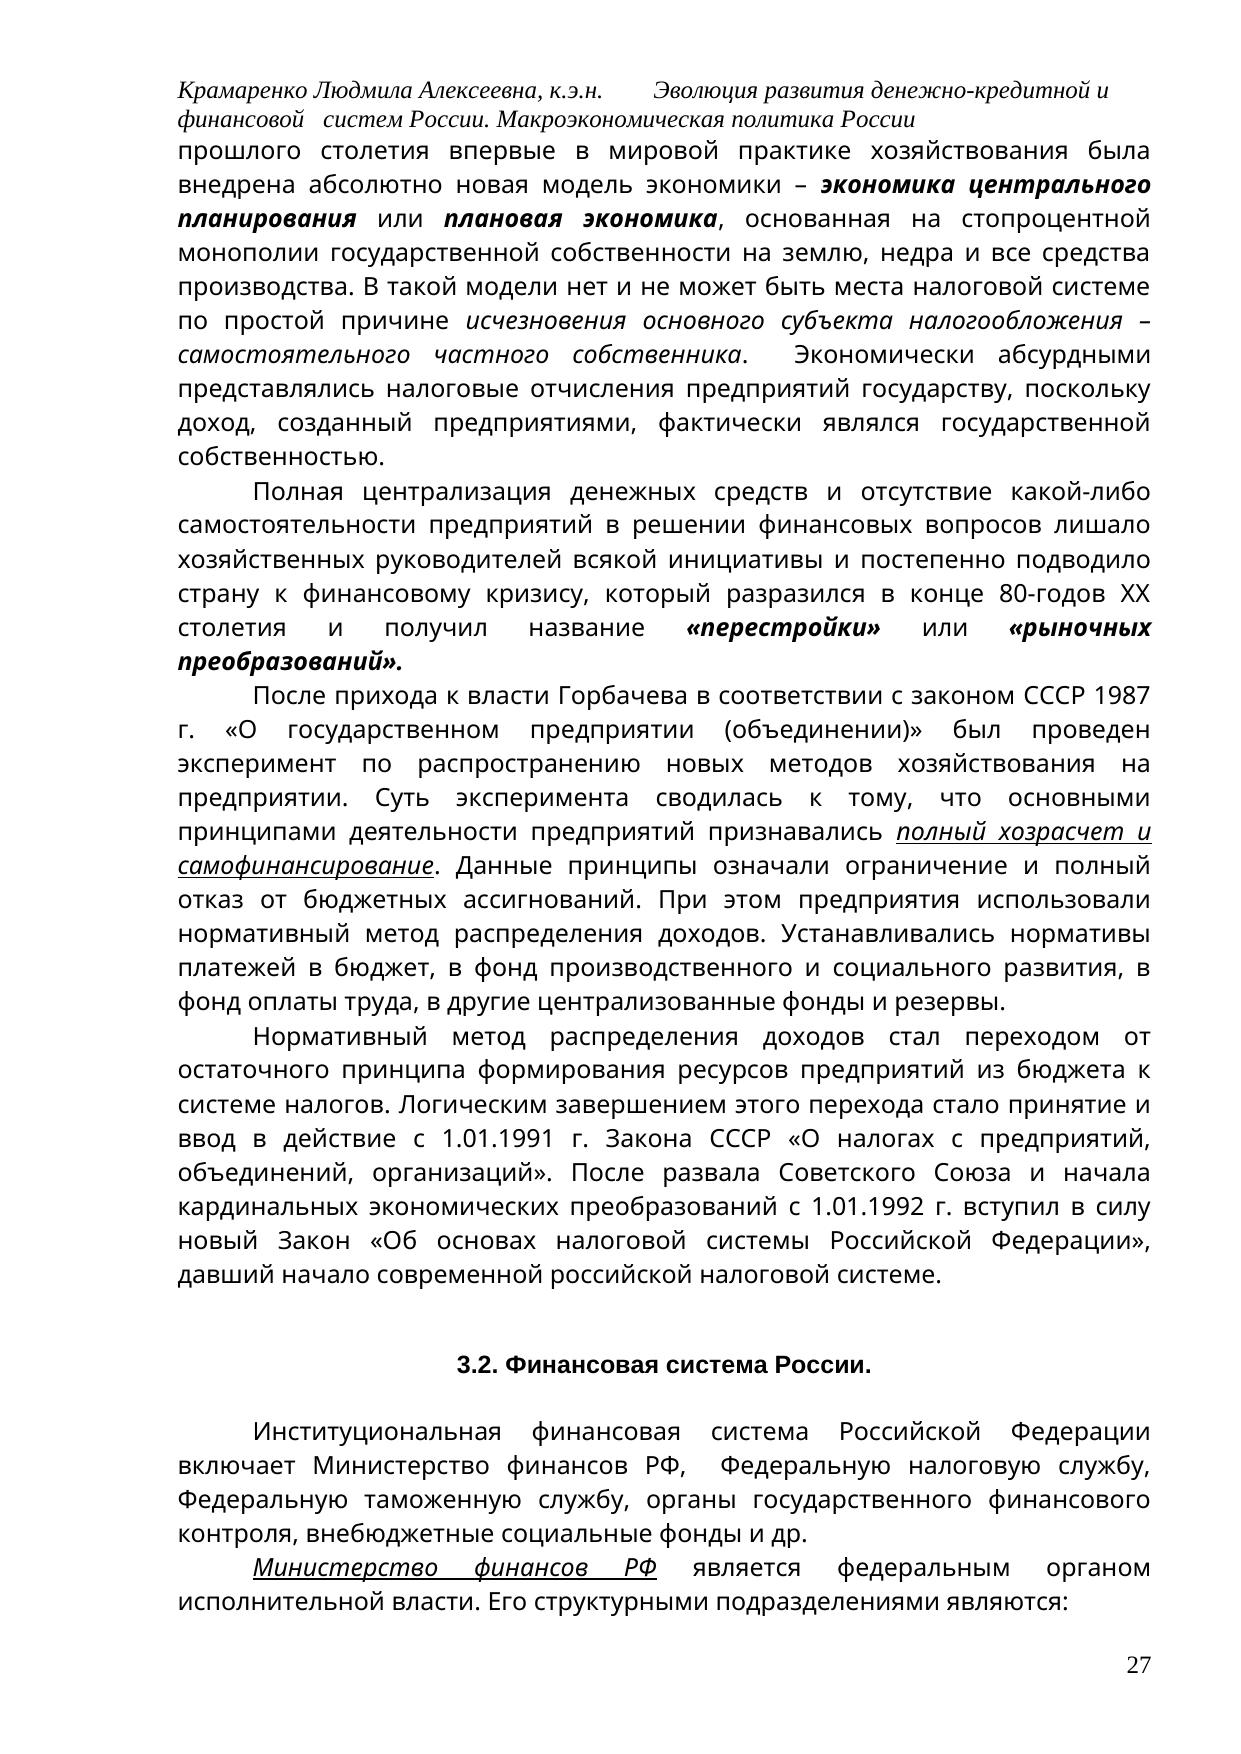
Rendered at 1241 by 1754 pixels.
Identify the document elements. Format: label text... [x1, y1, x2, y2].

subtitle 3.2. Финансовая система России. [177, 1350, 1152, 1378]
text После прихода к власти Горбачева в соответствии с законом СССР . «О государственном предприятии (объединении)» был проведен эксперимент по распространению новых методов хозяйствования на предприятии. Суть эксперимента сводилась к тому, что основными принципами деятельности предприятий признавались полный хозрасчет и самофинансирование. Данные принципы означали ограничение и полный отказ от бюджетных ассигнований. При этом предприятия использовали нормативный метод распределения доходов. Устанавливались нормативы платежей в бюджет, в фонд производственного и социального развития, в фонд оплаты труда, в другие централизованные фонды и резервы. [177, 677, 1152, 1018]
text Министерство финансов РФ является федеральным органом исполнительной власти. Его структурными подразделениями являются: [177, 1550, 1152, 1618]
text Институциональная финансовая система Российской Федерации включает Министерство финансов РФ, Федеральную налоговую службу, Федеральную таможенную службу, органы государственного финансового контроля, внебюджетные социальные фонды и др. [177, 1413, 1152, 1550]
text Нормативный метод распределения доходов стал переходом от остаточного принципа формирования ресурсов предприятий из бюджета к системе налогов. Логическим завершением этого перехода стало принятие и ввод в действие с 1.01.1991 г. Закона СССР «О налогах с предприятий, объединений, организаций». После развала Советского Союза и начала кардинальных экономических преобразований с 1.01.1992 г. вступил в силу новый Закон «Об основах налоговой системы Российской Федерации», давший начало современной российской налоговой системе. [177, 1018, 1152, 1291]
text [177, 132, 1152, 473]
text Полная централизация денежных средств и отсутствие какой-либо самостоятельности предприятий в решении финансовых вопросов лишало хозяйственных руководителей всякой инициативы и постепенно подводило страну к финансовому кризису, который разразился в конце 80-годов XX столетия и получил название «перестройки» или «рыночных преобразований». [177, 473, 1152, 677]
